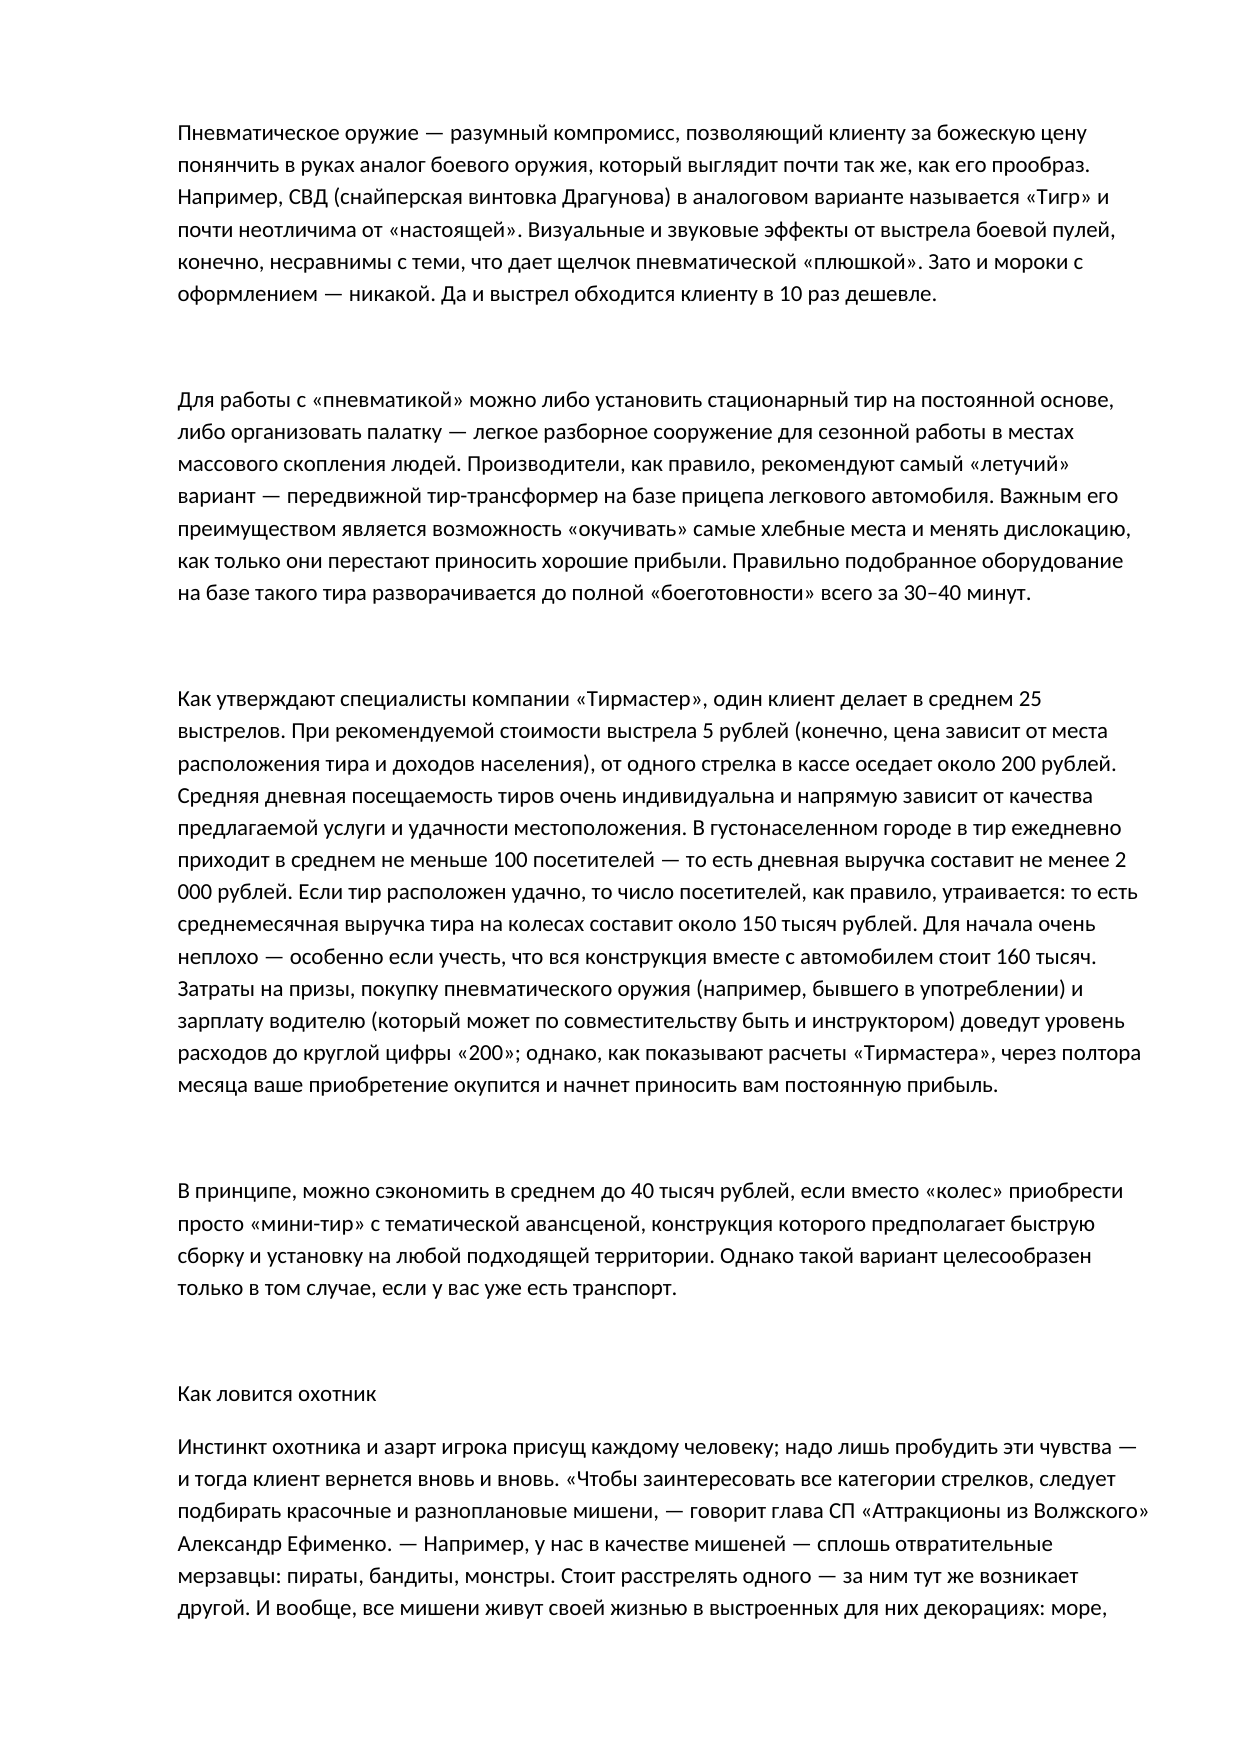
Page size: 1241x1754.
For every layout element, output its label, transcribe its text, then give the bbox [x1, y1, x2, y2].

text Как утверждают специалисты компании «Тирмастер», один клиент делает в среднем 25 выстрелов. При рекомендуемой стоимости выстрела 5 рублей (конечно, цена зависит от места расположения тира и доходов населения), от одного стрелка в кассе оседает около 200 рублей. Средняя дневная посещаемость тиров очень индивидуальна и напрямую зависит от качества предлагаемой услуги и удачности местоположения. В густонаселенном городе в тир ежедневно приходит в среднем не меньше 100 посетителей — то есть дневная выручка составит не менее 2 000 рублей. Если тир расположен удачно, то число посетителей, как правило, утраивается: то есть среднемесячная выручка тира на колесах составит около 150 тысяч рублей. Для начала очень неплохо — особенно если учесть, что вся конструкция вместе с автомобилем стоит 160 тысяч. Затраты на призы, покупку пневматического оружия (например, бывшего в употреблении) и зарплату водителю (который может по совместительству быть и инструктором) доведут уровень расходов до круглой цифры «200»; однако, как показывают расчеты «Тирмастера», через полтора месяца ваше приобретение окупится и начнет приносить вам постоянную прибыль. [177, 684, 1152, 1098]
text Как ловится охотник [177, 1379, 1152, 1407]
text Для работы с «пневматикой» можно либо установить стационарный тир на постоянной основе, либо организовать палатку — легкое разборное сооружение для сезонной работы в местах массового скопления людей. Производители, как правило, рекомендуют самый «летучий» вариант — передвижной тир-трансформер на базе прицепа легкового автомобиля. Важным его преимуществом является возможность «окучивать» самые хлебные места и менять дислокацию, как только они перестают приносить хорошие прибыли. Правильно подобранное оборудование на базе такого тира разворачивается до полной «боеготовности» всего за 30–40 минут. [177, 385, 1152, 606]
text В принципе, можно сэкономить в среднем до 40 тысяч рублей, если вместо «колес» приобрести просто «мини-тир» с тематической авансценой, конструкция которого предполагает быструю сборку и установку на любой подходящей территории. Однако такой вариант целесообразен только в том случае, если у вас уже есть транспорт. [177, 1177, 1152, 1301]
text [177, 1432, 1152, 1621]
text Пневматическое оружие — разумный компромисс, позволяющий клиенту за божескую цену понянчить в руках аналог боевого оружия, который выглядит почти так же, как его прообраз. Например, СВД (снайперская винтовка Драгунова) в аналоговом варианте называется «Тигр» и почти неотличима от «настоящей». Визуальные и звуковые эффекты от выстрела боевой пулей, конечно, несравнимы с теми, что дает щелчок пневматической «плюшкой». Зато и мороки с оформлением — никакой. Да и выстрел обходится клиенту в 10 раз дешевле. [177, 118, 1152, 307]
